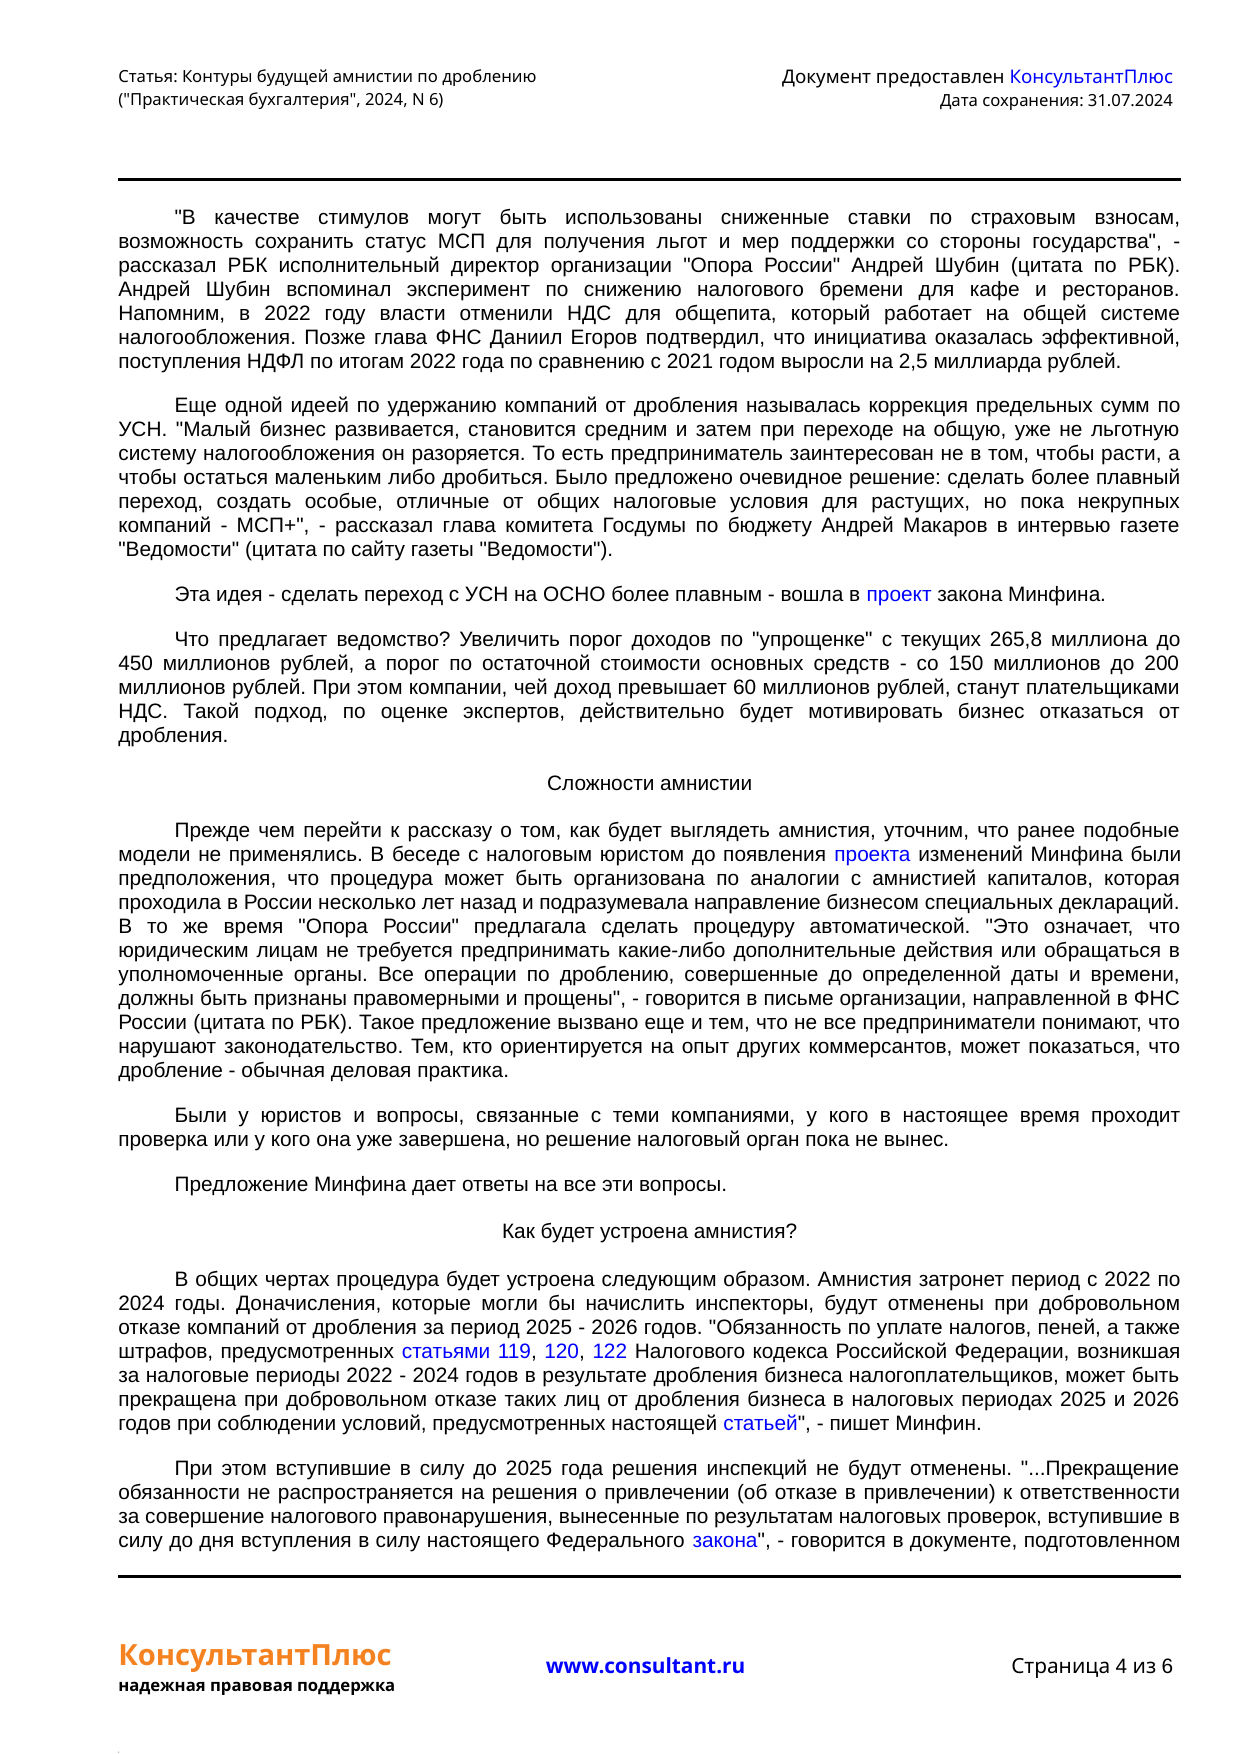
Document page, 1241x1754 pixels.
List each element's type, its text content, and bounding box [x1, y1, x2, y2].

text Как будет устроена амнистия? [118, 1219, 1181, 1243]
text В общих чертах процедура будет устроена следующим образом. Амнистия затронет период с 2022 по 2024 годы. Доначисления, которые могли бы начислить инспекторы, будут отменены при добровольном отказе компаний от дробления за период 2025 - 2026 годов. "Обязанность по уплате налогов, пеней, а также штрафов, предусмотренных статьями 119, 120, 122 Налогового кодекса Российской Федерации, возникшая за налоговые периоды 2022 - 2024 годов в результате дробления бизнеса налогоплательщиков, может быть прекращена при добровольном отказе таких лиц от дробления бизнеса в налоговых периодах 2025 и 2026 годов при соблюдении условий, предусмотренных настоящей статьей", - пишет Минфин. [118, 1267, 1181, 1435]
text Что предлагает ведомство? Увеличить порог доходов по "упрощенке" с текущих 265,8 миллиона до 450 миллионов рублей, а порог по остаточной стоимости основных средств - со 150 миллионов до 200 миллионов рублей. При этом компании, чей доход превышает 60 миллионов рублей, станут плательщиками НДС. Такой подход, по оценке экспертов, действительно будет мотивировать бизнес отказаться от дробления. [118, 627, 1181, 746]
text Были у юристов и вопросы, связанные с теми компаниями, у кого в настоящее время проходит проверка или у кого она уже завершена, но решение налоговый орган пока не вынес. [118, 1103, 1181, 1151]
text Эта идея - сделать переход с УСН на ОСНО более плавным - вошла в проект закона Минфина. [118, 582, 1181, 606]
text Прежде чем перейти к рассказу о том, как будет выглядеть амнистия, уточним, что ранее подобные модели не применялись. В беседе с налоговым юристом до появления проекта изменений Минфина были предположения, что процедура может быть организована по аналогии с амнистией капиталов, которая проходила в России несколько лет назад и подразумевала направление бизнесом специальных деклараций. В то же время "Опора России" предлагала сделать процедуру автоматической. "Это означает, что юридическим лицам не требуется предпринимать какие-либо дополнительные действия или обращаться в уполномоченные органы. Все операции по дроблению, совершенные до определенной даты и времени, должны быть признаны правомерными и прощены", - говорится в письме организации, направленной в ФНС России (цитата по РБК). Такое предложение вызвано еще и тем, что не все предприниматели понимают, что нарушают законодательство. Тем, кто ориентируется на опыт других коммерсантов, может показаться, что дробление - обычная деловая практика. [118, 818, 1181, 1082]
text "В качестве стимулов могут быть использованы сниженные ставки по страховым взносам, возможность сохранить статус МСП для получения льгот и мер поддержки со стороны государства", - рассказал РБК исполнительный директор организации "Опора России" Андрей Шубин (цитата по РБК). Андрей Шубин вспоминал эксперимент по снижению налогового бремени для кафе и ресторанов. Напомним, в 2022 году власти отменили НДС для общепита, который работает на общей системе налогообложения. Позже глава ФНС Даниил Егоров подтвердил, что инициатива оказалась эффективной, поступления НДФЛ по итогам 2022 года по сравнению с 2021 годом выросли на 2,5 миллиарда рублей. [118, 205, 1181, 372]
text Еще одной идеей по удержанию компаний от дробления называлась коррекция предельных сумм по УСН. "Малый бизнес развивается, становится средним и затем при переходе на общую, уже не льготную систему налогообложения он разоряется. То есть предприниматель заинтересован не в том, чтобы расти, а чтобы остаться маленьким либо дробиться. Было предложено очевидное решение: сделать более плавный переход, создать особые, отличные от общих налоговые условия для растущих, но пока некрупных компаний - МСП+", - рассказал глава комитета Госдумы по бюджету Андрей Макаров в интервью газете "Ведомости" (цитата по сайту газеты "Ведомости"). [118, 393, 1181, 561]
text Сложности амнистии [118, 770, 1181, 794]
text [118, 1456, 1181, 1552]
text Предложение Минфина дает ответы на все эти вопросы. [118, 1171, 1181, 1195]
